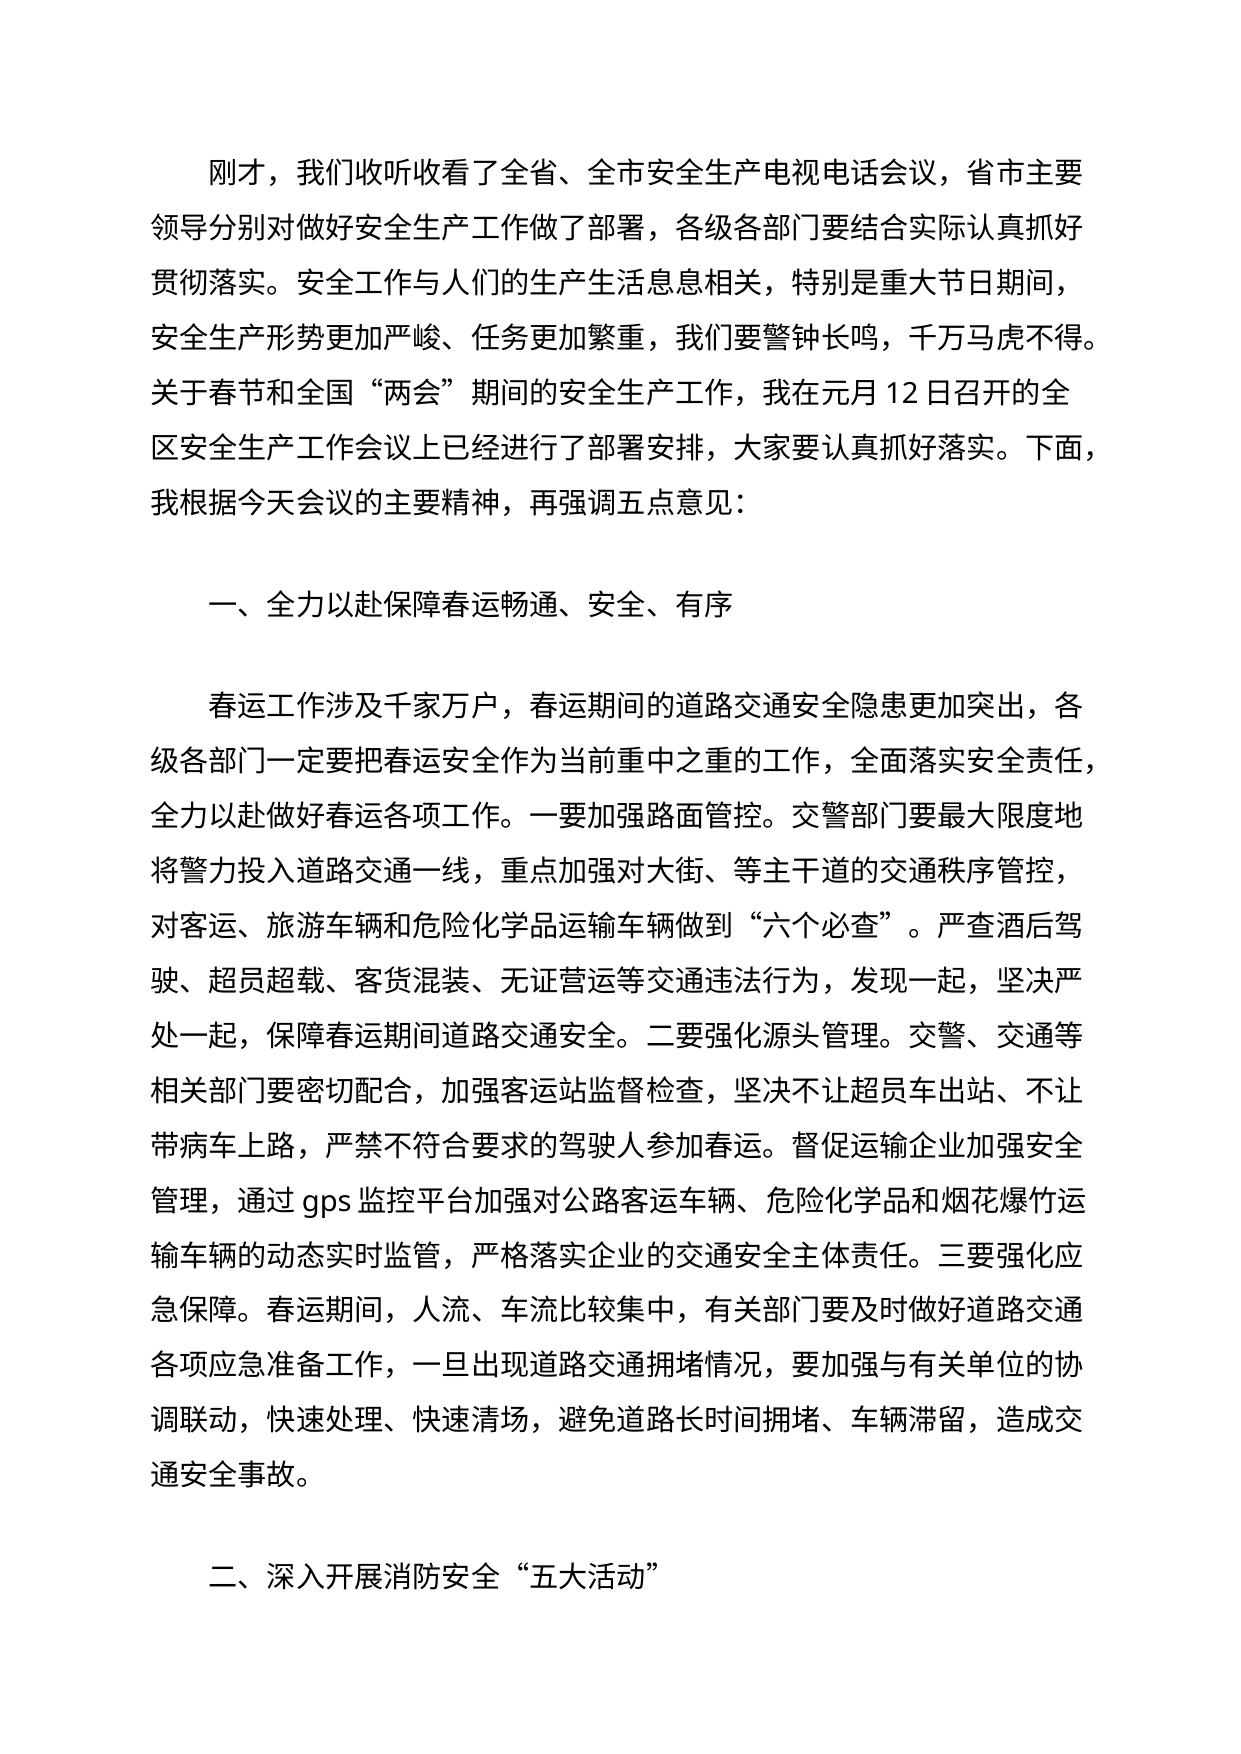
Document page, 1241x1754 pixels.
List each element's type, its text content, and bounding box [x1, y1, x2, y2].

text 二、深入开展消防安全“五大活动” [150, 1553, 1090, 1596]
text 刚才，我们收听收看了全省、全市安全生产电视电话会议，省市主要领导分别对做好安全生产工作做了部署，各级各部门要结合实际认真抓好贯彻落实。安全工作与人们的生产生活息息相关，特别是重大节日期间，安全生产形势更加严峻、任务更加繁重，我们要警钟长鸣，千万马虎不得。关于春节和全国“两会”期间的安全生产工作，我在元月12日召开的全区安全生产工作会议上已经进行了部署安排，大家要认真抓好落实。下面，我根据今天会议的主要精神，再强调五点意见： [150, 150, 1090, 522]
text 一、全力以赴保障春运畅通、安全、有序 [150, 581, 1090, 623]
text 春运工作涉及千家万户，春运期间的道路交通安全隐患更加突出，各级各部门一定要把春运安全作为当前重中之重的工作，全面落实安全责任，全力以赴做好春运各项工作。一要加强路面管控。交警部门要最大限度地将警力投入道路交通一线，重点加强对大街、等主干道的交通秩序管控，对客运、旅游车辆和危险化学品运输车辆做到“六个必查”。严查酒后驾驶、超员超载、客货混装、无证营运等交通违法行为，发现一起，坚决严处一起，保障春运期间道路交通安全。二要强化源头管理。交警、交通等相关部门要密切配合，加强客运站监督检查，坚决不让超员车出站、不让带病车上路，严禁不符合要求的驾驶人参加春运。督促运输企业加强安全管理，通过gps监控平台加强对公路客运车辆、危险化学品和烟花爆竹运输车辆的动态实时监管，严格落实企业的交通安全主体责任。三要强化应急保障。春运期间，人流、车流比较集中，有关部门要及时做好道路交通各项应急准备工作，一旦出现道路交通拥堵情况，要加强与有关单位的协调联动，快速处理、快速清场，避免道路长时间拥堵、车辆滞留，造成交通安全事故。 [150, 683, 1090, 1494]
